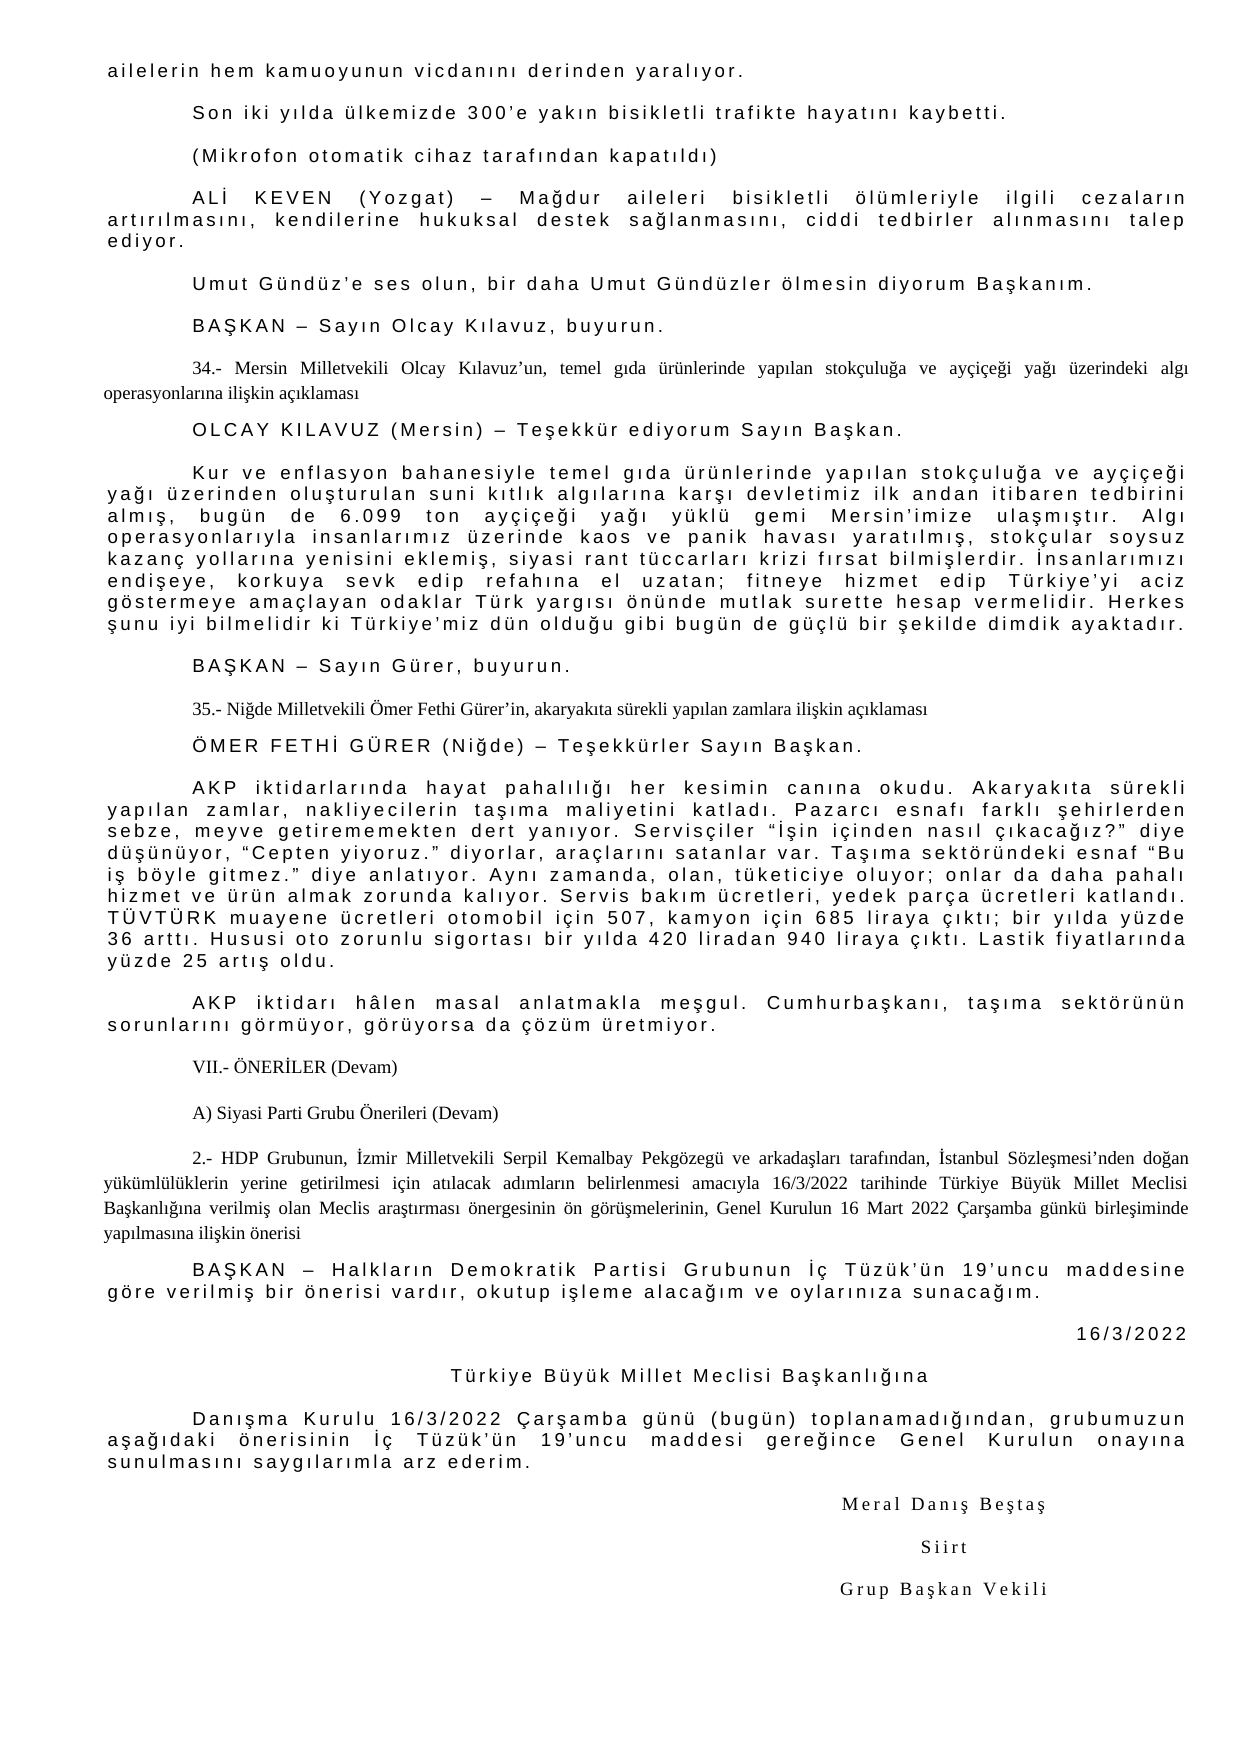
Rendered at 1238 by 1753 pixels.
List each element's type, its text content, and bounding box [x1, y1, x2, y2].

text 34.- Mersin Milletvekili Olcay Kılavuz’un, temel gıda ürünlerinde yapılan stokçuluğa ve ayçiçeği yağı üzerindeki algı operasyonlarına ilişkin açıklaması [103, 357, 1190, 403]
text VII.- ÖNERİLER (Devam) [103, 1056, 1190, 1077]
text Kur ve enflasyon bahanesiyle temel gıda ürünlerinde yapılan stokçuluğa ve ayçiçeği yağı üzerinden oluşturulan suni kıtlık algılarına karşı devletimiz ilk andan itibaren tedbirini almış, bugün de 6.099 ton ayçiçeği yağı yüklü gemi Mersin’imize ulaşmıştır. Algı operasyonlarıyla insanlarımız üzerinde kaos ve panik havası yaratılmış, stokçular soysuz kazanç yollarına yenisini eklemiş, siyasi rant tüccarları krizi fırsat bilmişlerdir. İnsanlarımızı endişeye, korkuya sevk edip refahına el uzatan; fitneye hizmet edip Türkiye’yi aciz göstermeye amaçlayan odaklar Türk yargısı önünde mutlak surette hesap vermelidir. Herkes şunu iyi bilmelidir ki Türkiye’miz dün olduğu gibi bugün de güçlü bir şekilde dimdik ayaktadır. [107, 462, 1186, 634]
text 35.- Niğde Milletvekili Ömer Fethi Gürer’in, akaryakıta sürekli yapılan zamlara ilişkin açıklaması [103, 697, 1190, 719]
text Siirt [107, 1536, 1186, 1557]
text ALİ KEVEN (Yozgat) – Mağdur aileleri bisikletli ölümleriyle ilgili cezaların artırılmasını, kendilerine hukuksal destek sağlanmasını, ciddi tedbirler alınmasını talep ediyor. [107, 187, 1186, 252]
text AKP iktidarlarında hayat pahalılığı her kesimin canına okudu. Akaryakıta sürekli yapılan zamlar, nakliyecilerin taşıma maliyetini katladı. Pazarcı esnafı farklı şehirlerden sebze, meyve getirememekten dert yanıyor. Servisçiler “İşin içinden nasıl çıkacağız?” diye düşünüyor, “Cepten yiyoruz.” diyorlar, araçlarını satanlar var. Taşıma sektöründeki esnaf “Bu iş böyle gitmez.” diye anlatıyor. Aynı zamanda, olan, tüketiciye oluyor; onlar da daha pahalı hizmet ve ürün almak zorunda kalıyor. Servis bakım ücretleri, yedek parça ücretleri katlandı. TÜVTÜRK muayene ücretleri otomobil için 507, kamyon için 685 liraya çıktı; bir yılda yüzde 36 arttı. Hususi oto zorunlu sigortası bir yılda 420 liradan 940 liraya çıktı. Lastik fiyatlarında yüzde 25 artış oldu. [107, 777, 1186, 971]
text Grup Başkan Vekili [107, 1578, 1186, 1599]
text AKP iktidarı hâlen masal anlatmakla meşgul. Cumhurbaşkanı, taşıma sektörünün sorunlarını görmüyor, görüyorsa da çözüm üretmiyor. [107, 992, 1186, 1035]
text BAŞKAN – Halkların Demokratik Partisi Grubunun İç Tüzük’ün 19’uncu maddesine göre verilmiş bir önerisi vardır, okutup işleme alacağım ve oylarınıza sunacağım. [107, 1259, 1186, 1302]
text Türkiye Büyük Millet Meclisi Başkanlığına [107, 1365, 1186, 1387]
text A) Siyasi Parti Grubu Önerileri (Devam) [103, 1102, 1190, 1123]
text OLCAY KILAVUZ (Mersin) – Teşekkür ediyorum Sayın Başkan. [107, 419, 1186, 441]
text Umut Gündüz’e ses olun, bir daha Umut Gündüzler ölmesin diyorum Başkanım. [107, 272, 1186, 294]
text 2.- HDP Grubunun, İzmir Milletvekili Serpil Kemalbay Pekgözegü ve arkadaşları tarafından, İstanbul Sözleşmesi’nden doğan yükümlülüklerin yerine getirilmesi için atılacak adımların belirlenmesi amacıyla 16/3/2022 tarihinde Türkiye Büyük Millet Meclisi Başkanlığına verilmiş olan Meclis araştırması önergesinin ön görüşmelerinin, Genel Kurulun 16 Mart 2022 Çarşamba günkü birleşiminde yapılmasına ilişkin önerisi [103, 1147, 1190, 1243]
text 16/3/2022 [816, 1323, 1186, 1344]
text Meral Danış Beştaş [107, 1493, 1186, 1515]
text BAŞKAN – Sayın Olcay Kılavuz, buyurun. [107, 315, 1186, 336]
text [107, 60, 1186, 81]
text (Mikrofon otomatik cihaz tarafından kapatıldı) [107, 144, 1186, 166]
text BAŞKAN – Sayın Gürer, buyurun. [107, 655, 1186, 677]
text Son iki yılda ülkemizde 300’e yakın bisikletli trafikte hayatını kaybetti. [107, 102, 1186, 124]
text ÖMER FETHİ GÜRER (Niğde) – Teşekkürler Sayın Başkan. [107, 735, 1186, 756]
text Danışma Kurulu 16/3/2022 Çarşamba günü (bugün) toplanamadığından, grubumuzun aşağıdaki önerisinin İç Tüzük’ün 19’uncu maddesi gereğince Genel Kurulun onayına sunulmasını saygılarımla arz ederim. [107, 1408, 1186, 1472]
